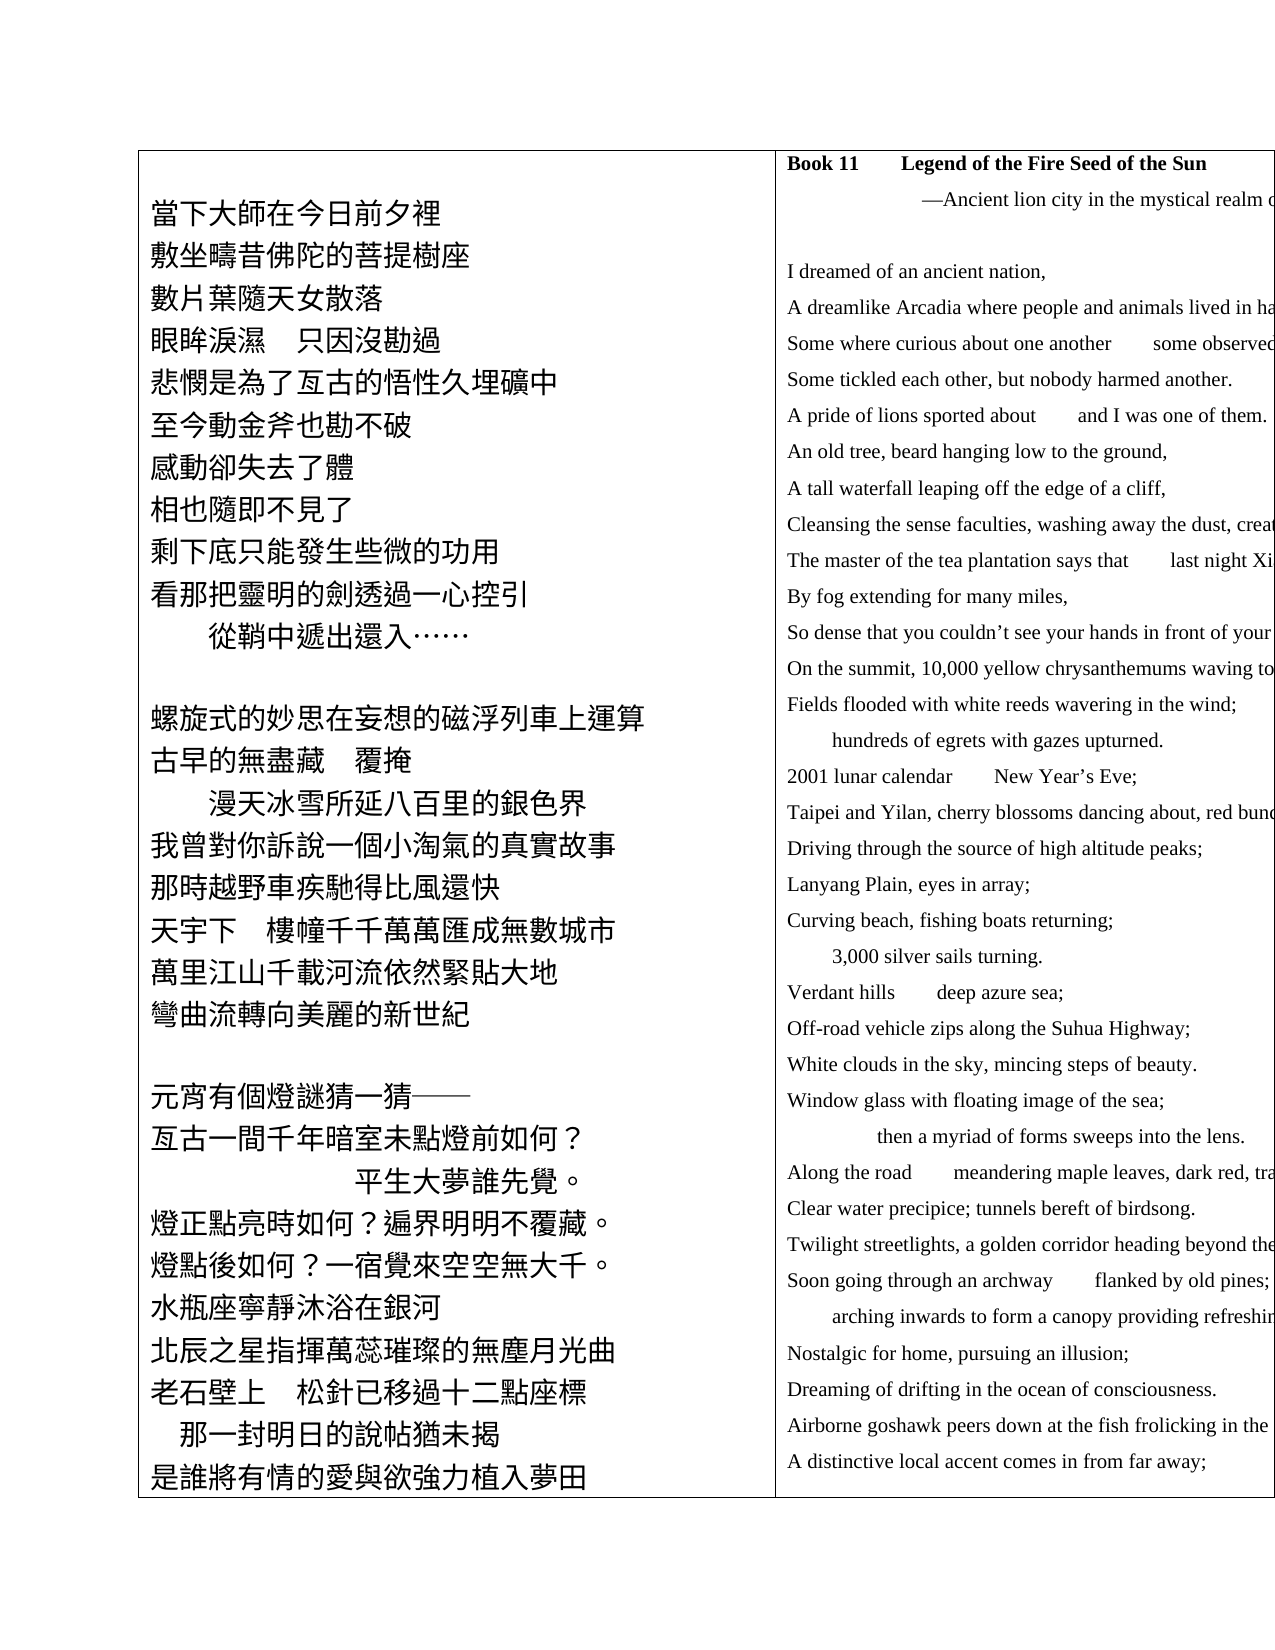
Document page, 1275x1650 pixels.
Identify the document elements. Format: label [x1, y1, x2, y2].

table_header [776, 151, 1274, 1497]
table_header [139, 151, 775, 1497]
